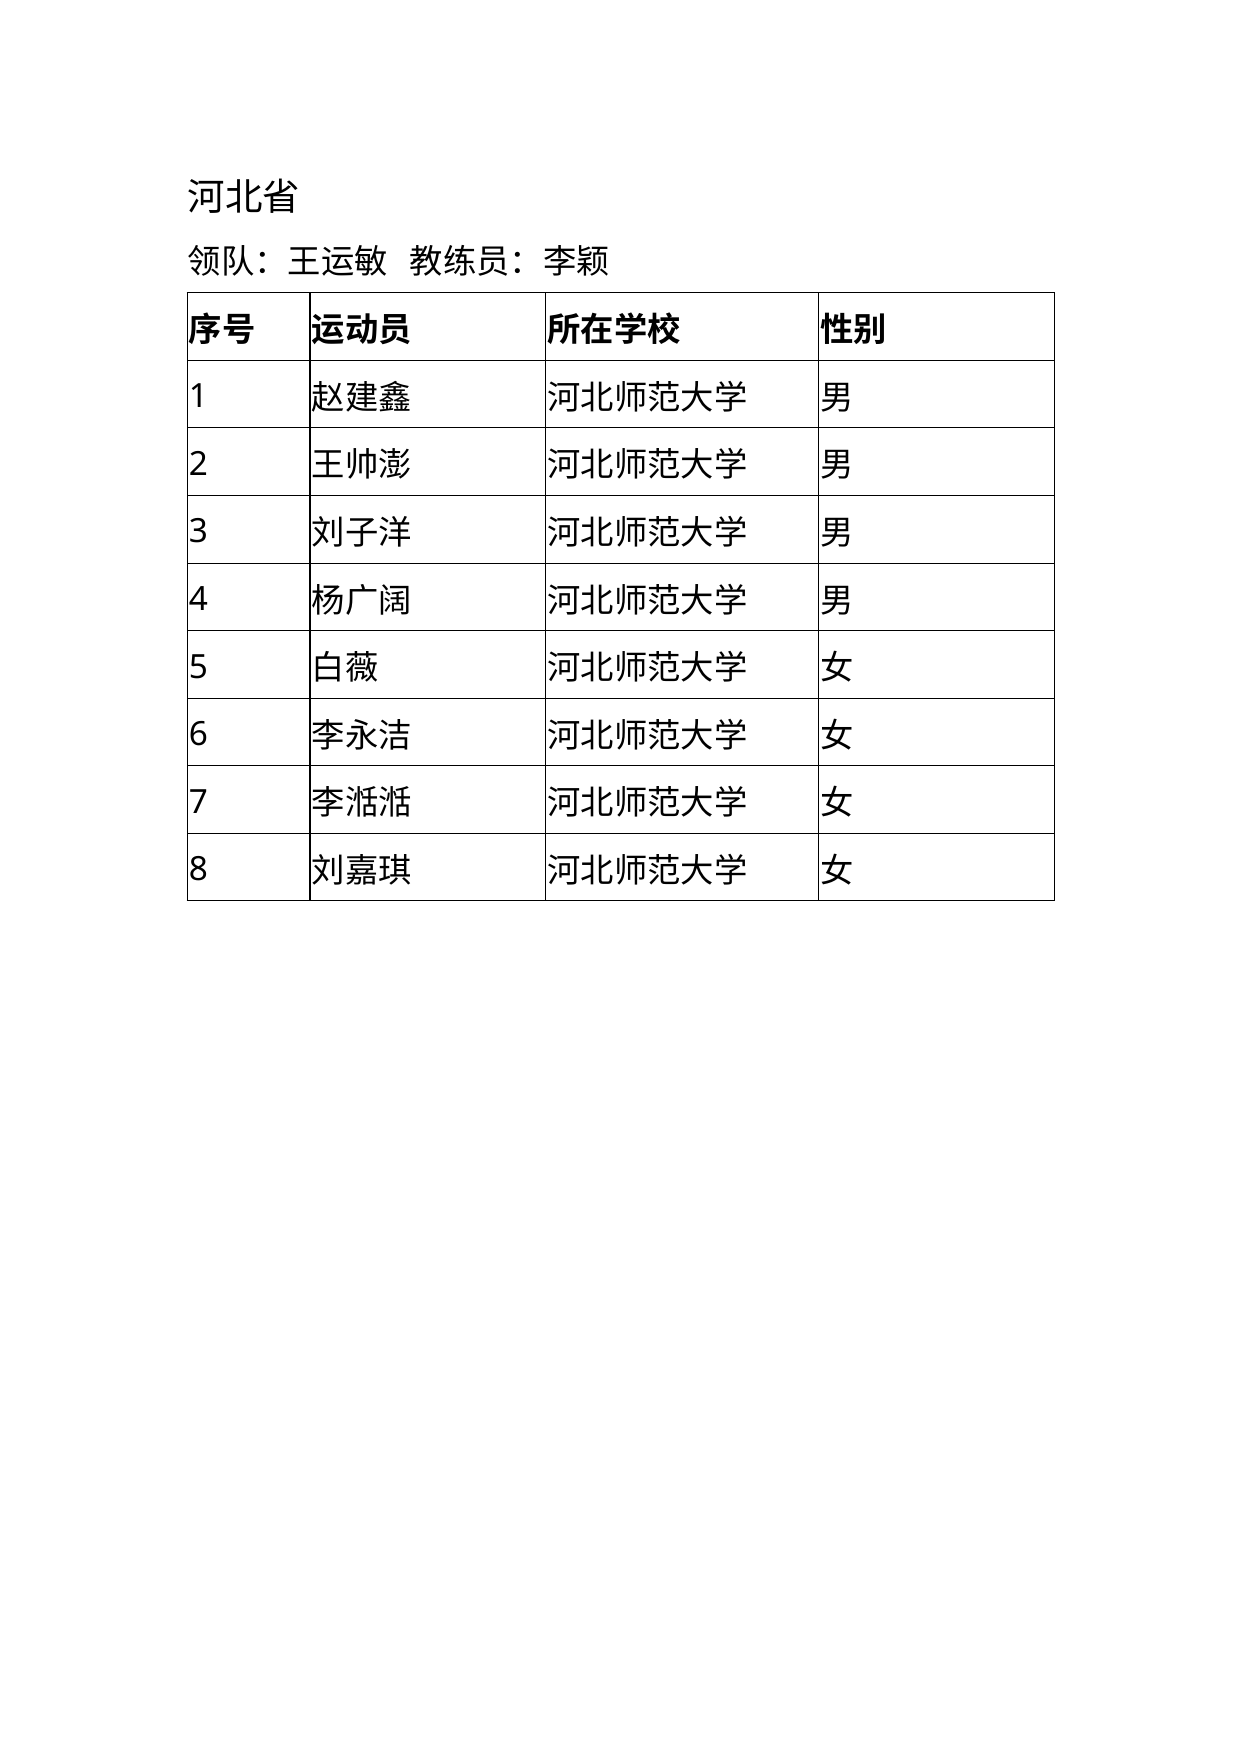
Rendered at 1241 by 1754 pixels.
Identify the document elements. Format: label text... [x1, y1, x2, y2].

table_cell 杨广阔 [311, 564, 545, 630]
table_cell 7 [188, 766, 309, 833]
table_header 序号 [188, 293, 309, 359]
table_cell 2 [188, 428, 309, 495]
table_cell 河北师范大学 [546, 699, 818, 765]
text 河北省 [187, 162, 1053, 227]
table_cell 8 [188, 834, 309, 900]
text 领队：王运敏 教练员：李颖 [187, 227, 1053, 292]
table_header 性别 [819, 293, 1054, 359]
table_cell 李永洁 [311, 699, 545, 765]
table_cell 女 [819, 631, 1054, 698]
table_cell 男 [819, 564, 1054, 630]
table_cell 白薇 [311, 631, 545, 698]
table_cell 1 [188, 361, 309, 427]
table_cell 河北师范大学 [546, 766, 818, 833]
table_cell 女 [819, 834, 1054, 900]
table_cell 河北师范大学 [546, 361, 818, 427]
table_cell 刘嘉琪 [311, 834, 545, 900]
table_cell 女 [819, 699, 1054, 765]
table_cell 河北师范大学 [546, 428, 818, 495]
table_cell 河北师范大学 [546, 631, 818, 698]
table_cell 赵建鑫 [311, 361, 545, 427]
table_cell 3 [188, 496, 309, 562]
table_cell 5 [188, 631, 309, 698]
table_cell 男 [819, 361, 1054, 427]
table_cell 河北师范大学 [546, 496, 818, 562]
table_header 运动员 [311, 293, 545, 359]
table_cell 6 [188, 699, 309, 765]
table_cell 李湉湉 [311, 766, 545, 833]
table_cell 刘子洋 [311, 496, 545, 562]
table_cell 女 [819, 766, 1054, 833]
table_cell 河北师范大学 [546, 564, 818, 630]
table_cell 王帅澎 [311, 428, 545, 495]
table_cell 男 [819, 428, 1054, 495]
table_cell 男 [819, 496, 1054, 562]
table_header 所在学校 [546, 293, 818, 359]
table_cell 河北师范大学 [546, 834, 818, 900]
table_cell 4 [188, 564, 309, 630]
